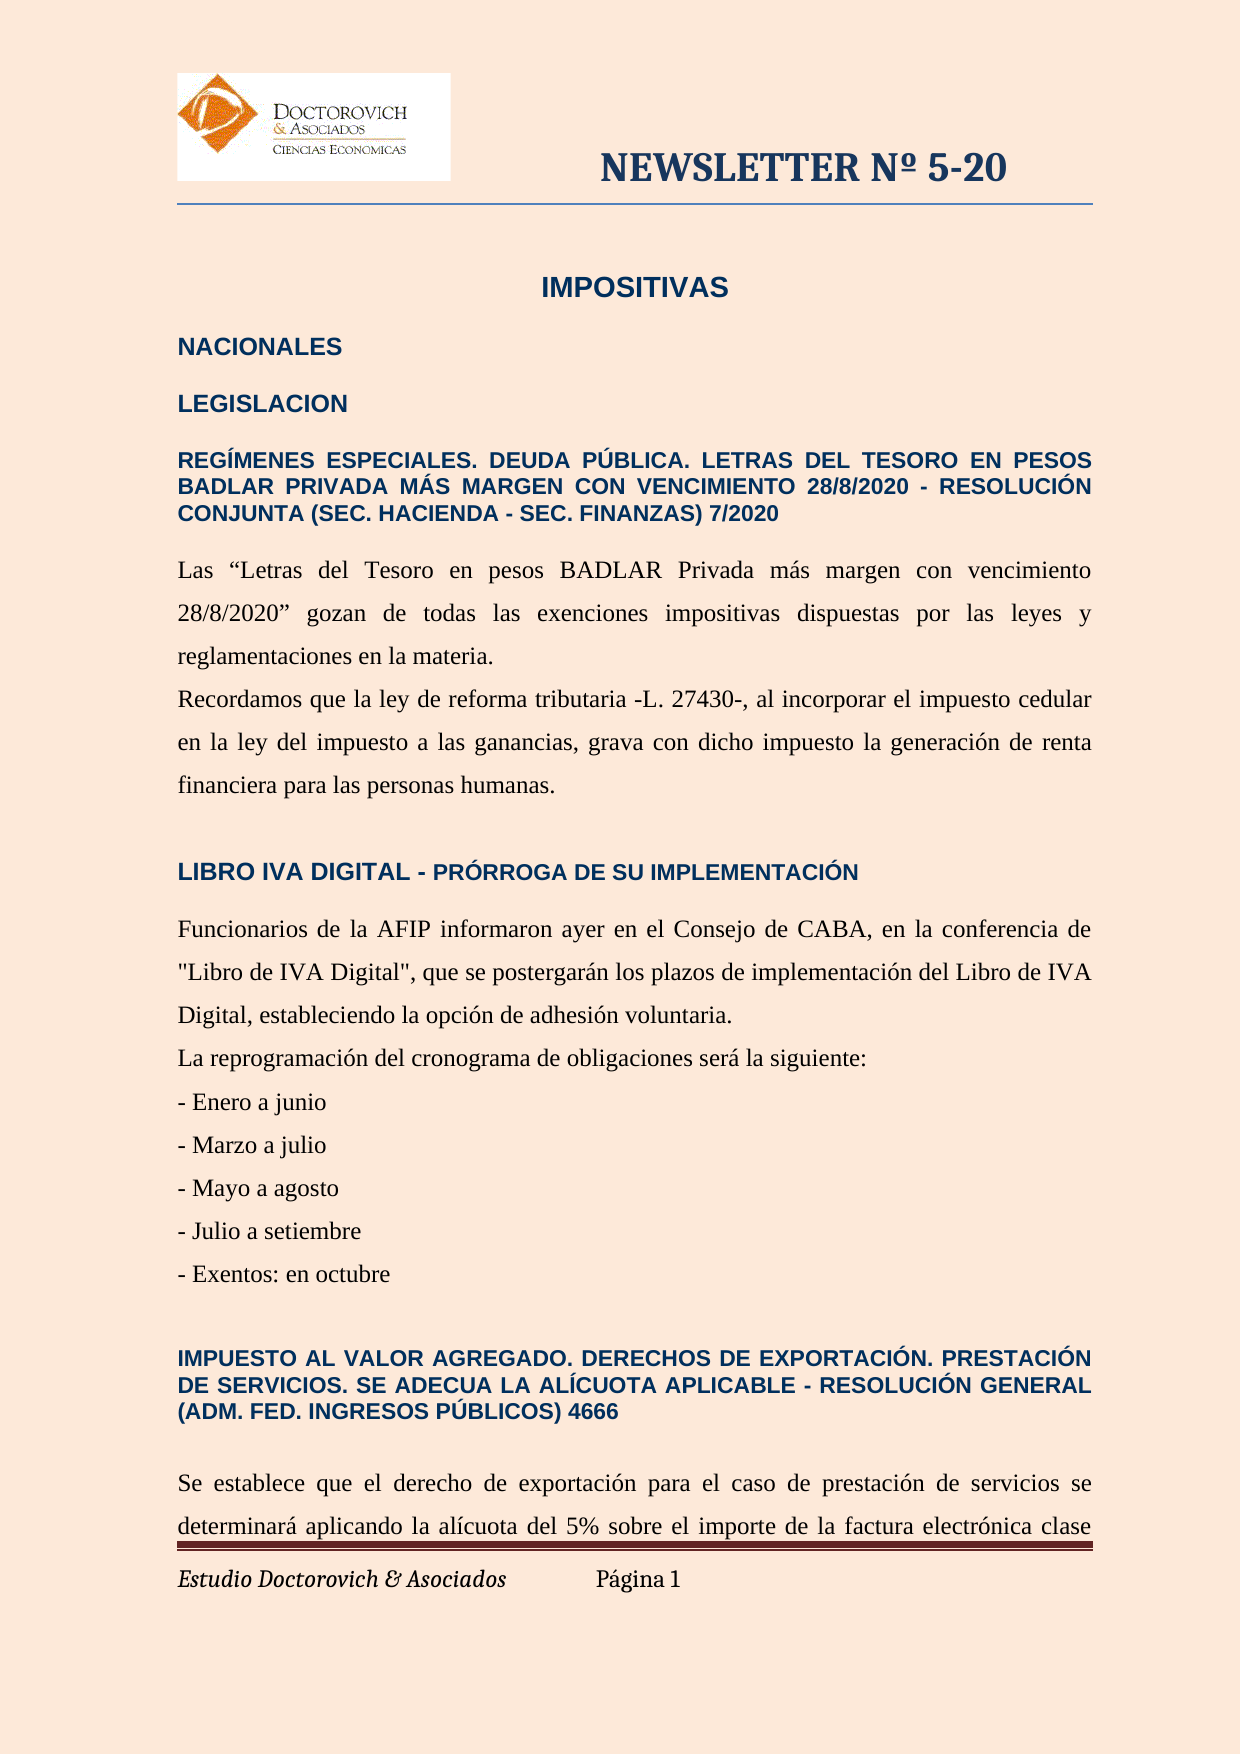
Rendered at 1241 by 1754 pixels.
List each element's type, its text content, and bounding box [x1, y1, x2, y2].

text La reprogramación del cronograma de obligaciones será la siguiente: [177, 1043, 1093, 1072]
text - Marzo a julio [177, 1130, 1093, 1158]
text Las “Letras del Tesoro en pesos BADLAR Privada más margen con vencimiento 28/8/2020” gozan de todas las exenciones impositivas dispuestas por las leyes y reglamentaciones en la materia. [177, 555, 1093, 670]
text Funcionarios de la AFIP informaron ayer en el Consejo de CABA, en la conferencia de "Libro de IVA Digital", que se postergarán los plazos de implementación del Libro de IVA Digital, estableciendo la opción de adhesión voluntaria. [177, 914, 1093, 1029]
text NACIONALES [177, 332, 1093, 361]
text - Enero a junio [177, 1087, 1093, 1115]
text - Exentos: en octubre [177, 1259, 1093, 1288]
text Impuesto al Valor Agregado. Derechos de Exportación. Prestación de servicios. Se adecua la alícuota aplicable - RESOLUCIÓN GENERAL (Adm. Fed. Ingresos Públicos) 4666 [177, 1345, 1093, 1424]
text LEGISLACION [177, 389, 1093, 418]
text Regímenes Especiales. Deuda pública. Letras del Tesoro en pesos BADLAR Privada más margen con vencimiento 28/8/2020 - RESOLUCIÓN CONJUNTA (Sec. Hacienda - Sec. Finanzas) 7/2020 [177, 447, 1093, 526]
text Libro IVA Digital - Prórroga de su implementación [177, 857, 1093, 885]
text - Mayo a agosto [177, 1173, 1093, 1202]
picture [177, 73, 451, 181]
text IMPOSITIVAS [177, 270, 1093, 303]
text Recordamos que la ley de reforma tributaria -L. 27430-, al incorporar el impuesto cedular en la ley del impuesto a las ganancias, grava con dicho impuesto la generación de renta financiera para las personas humanas. [177, 684, 1093, 799]
text - Julio a setiembre [177, 1216, 1093, 1245]
